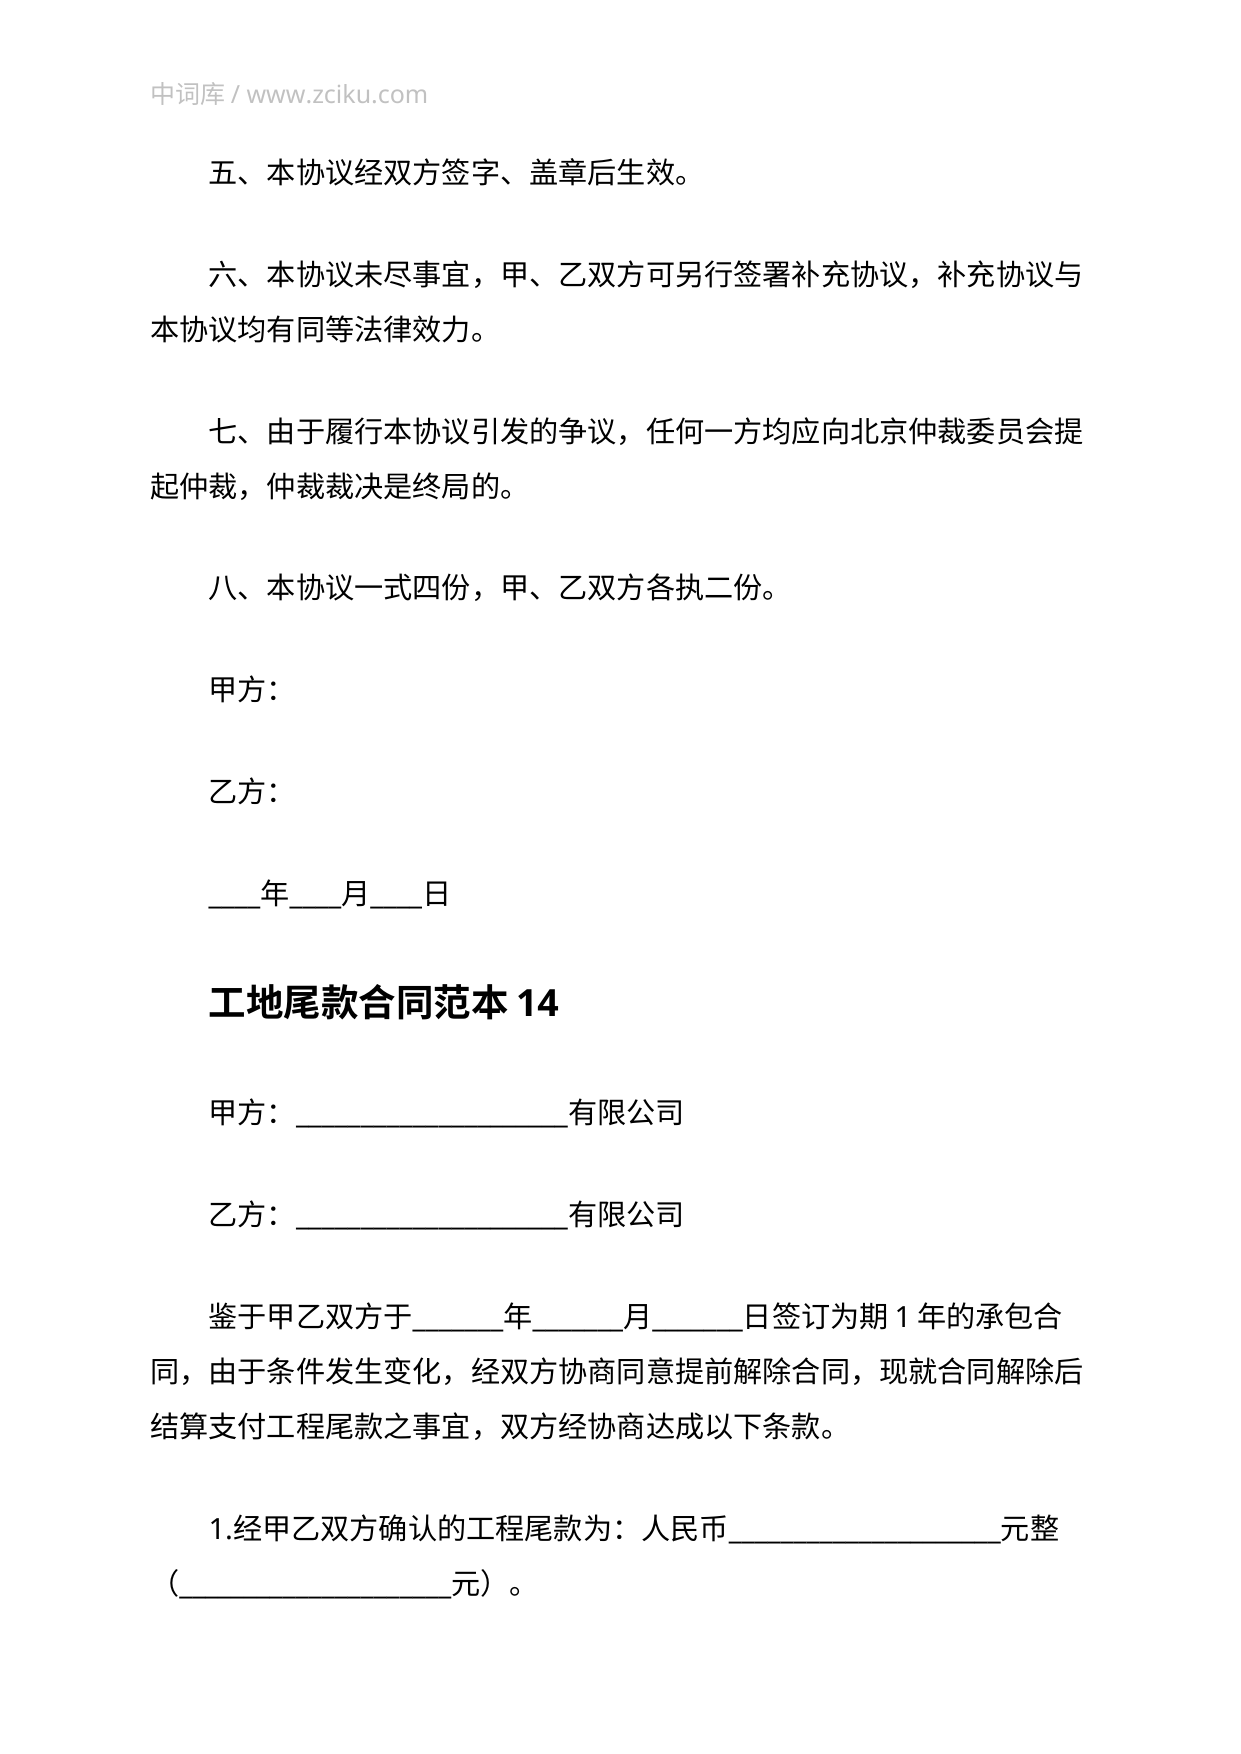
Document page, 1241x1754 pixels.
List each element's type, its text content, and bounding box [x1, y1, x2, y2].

text ____年____月____日 [150, 870, 1090, 913]
text 乙方： [150, 769, 1090, 811]
text 八、本协议一式四份，甲、乙双方各执二份。 [150, 565, 1090, 607]
text 鉴于甲乙双方于_______年_______月_______日签订为期1年的承包合同，由于条件发生变化，经双方协商同意提前解除合同，现就合同解除后结算支付工程尾款之事宜，双方经协商达成以下条款。 [150, 1294, 1090, 1446]
text 六、本协议未尽事宜，甲、乙双方可另行签署补充协议，补充协议与本协议均有同等法律效力。 [150, 252, 1090, 349]
text 甲方： [150, 667, 1090, 709]
text 乙方：_____________________有限公司 [150, 1192, 1090, 1234]
text 1.经甲乙双方确认的工程尾款为：人民币_____________________元整（_____________________元）。 [150, 1506, 1090, 1603]
text 五、本协议经双方签字、盖章后生效。 [150, 150, 1090, 192]
text 工地尾款合同范本14 [150, 972, 1090, 1027]
text 甲方：_____________________有限公司 [150, 1090, 1090, 1132]
text 七、由于履行本协议引发的争议，任何一方均应向北京仲裁委员会提起仲裁，仲裁裁决是终局的。 [150, 408, 1090, 506]
